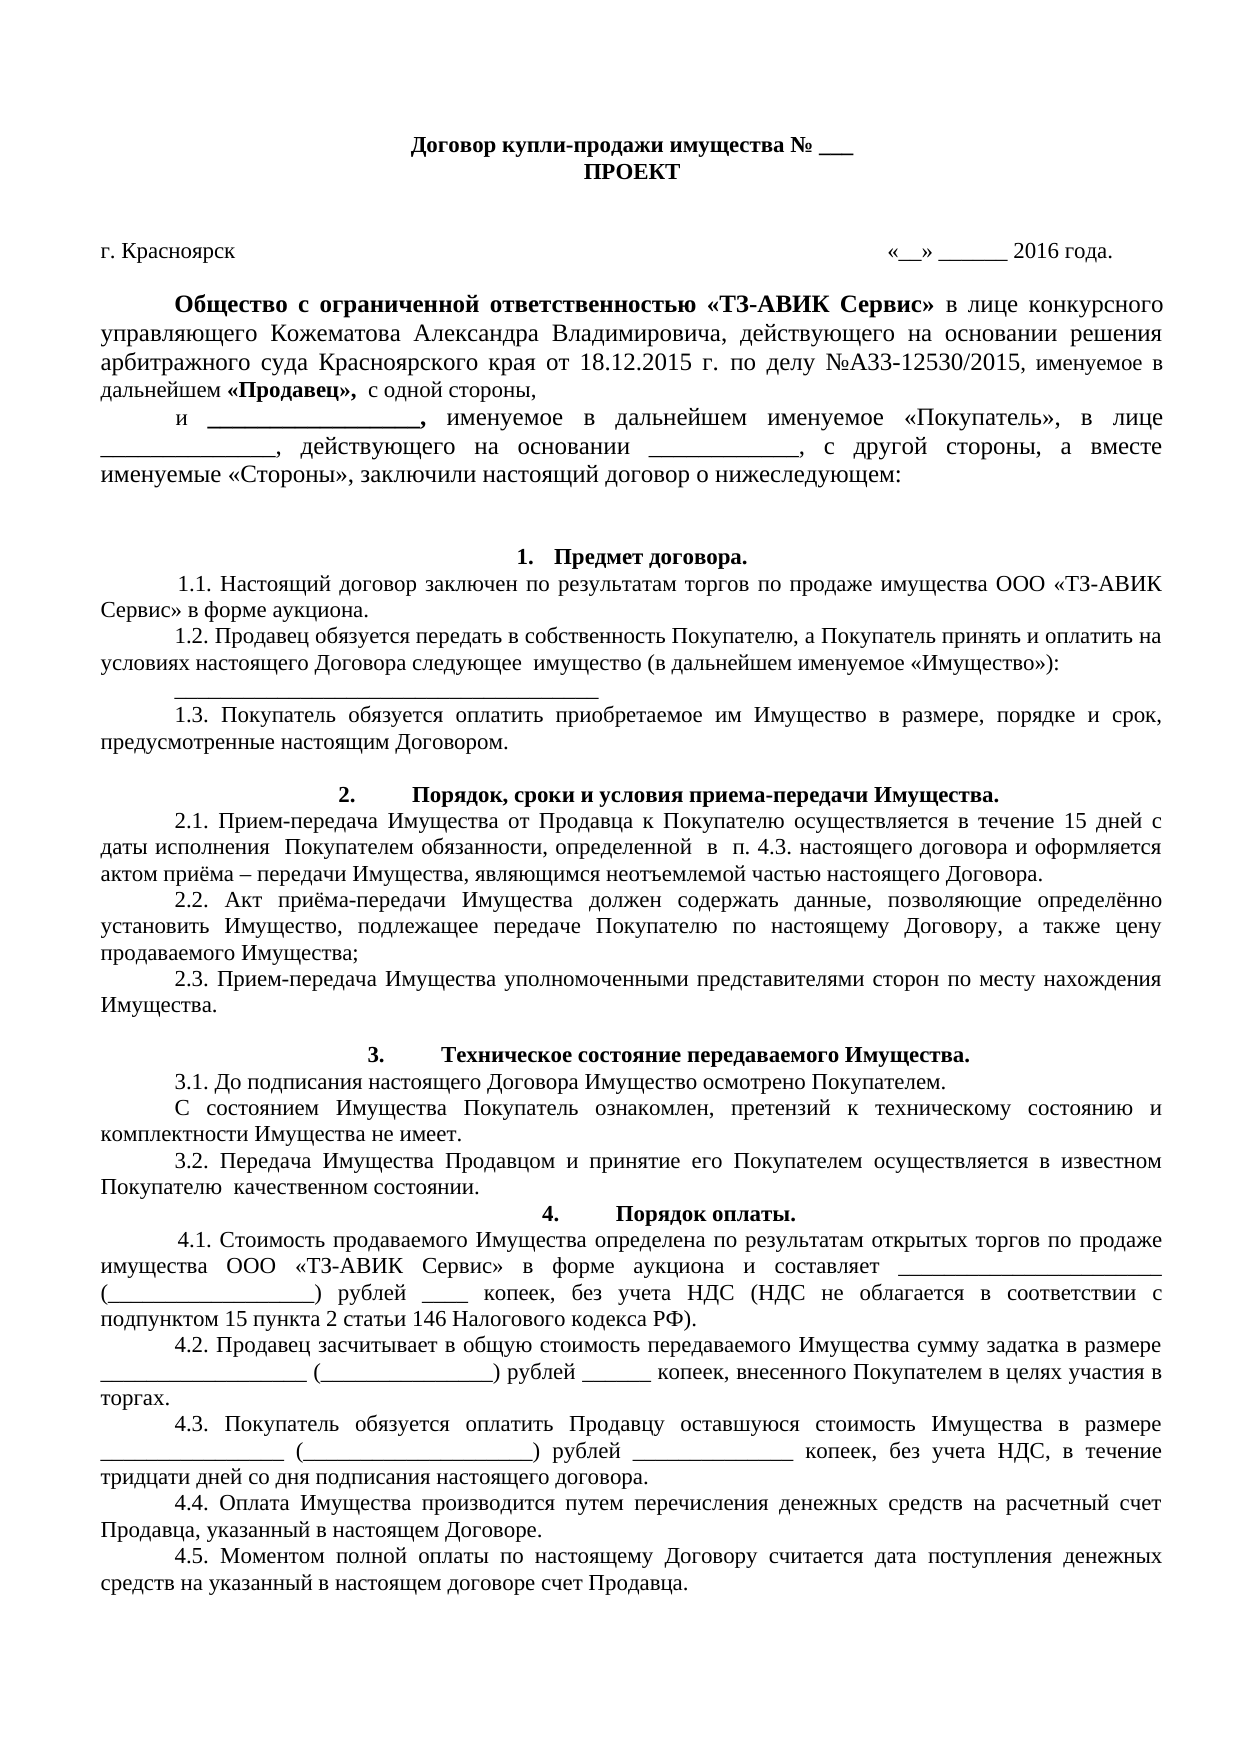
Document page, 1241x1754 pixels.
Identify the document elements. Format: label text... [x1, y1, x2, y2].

list Порядок оплаты. [100, 1199, 1163, 1226]
list Предмет договора. [100, 543, 1163, 570]
text 4.1. Стоимость продаваемого Имущества определена по результатам открытых торгов по продаже имущества ООО «ТЗ-АВИК Сервис» в форме аукциона и составляет _______________________ (__________________) рублей ____ копеек, без учета НДС (НДС не облагается в соответствии с подпунктом 15 пункта 2 статьи 146 Налогового кодекса РФ). [100, 1226, 1163, 1331]
text 4.3. Покупатель обязуется оплатить Продавцу оставшуюся стоимость Имущества в размере ________________ (____________________) рублей ______________ копеек, без учета НДС, в течение тридцати дней со дня подписания настоящего договора. [100, 1410, 1163, 1489]
text _____________________________________ [100, 675, 1163, 702]
text Общество с ограниченной ответственностью «ТЗ-АВИК Сервис» в лице конкурсного управляющего Кожематова Александра Владимировича, действующего на основании решения арбитражного суда Красноярского края от 18.12.2015 г. по делу №А33-12530/2015, именуемое в дальнейшем «Продавец», с одной стороны, [100, 289, 1163, 402]
text 4.5. Моментом полной оплаты по настоящему Договору считается дата поступления денежных средств на указанный в настоящем договоре счет Продавца. [100, 1542, 1163, 1595]
text 2.3. Прием-передача Имущества уполномоченными представителями сторон по месту нахождения Имущества. [100, 965, 1163, 1018]
text 1.2. Продавец обязуется передать в собственность Покупателю, а Покупатель принять и оплатить на условиях настоящего Договора следующее имущество (в дальнейшем именуемое «Имущество»): [100, 622, 1163, 675]
title ПРОЕКТ [100, 158, 1163, 184]
text 1.1. Настоящий договор заключен по результатам торгов по продаже имущества ООО «ТЗ-АВИК Сервис» в форме аукциона. [100, 570, 1163, 622]
text 2.2. Акт приёма-передачи Имущества должен содержать данные, позволяющие определённо установить Имущество, подлежащее передаче Покупателю по настоящему Договору, а также цену продаваемого Имущества; [100, 886, 1163, 965]
text С состоянием Имущества Покупатель ознакомлен, претензий к техническому состоянию и комплектности Имущества не имеет. [100, 1094, 1163, 1147]
text 3.2. Передача Имущества Продавцом и принятие его Покупателем осуществляется в известном Покупателю качественном состоянии. [100, 1147, 1163, 1199]
text 1.3. Покупатель обязуется оплатить приобретаемое им Имущество в размере, порядке и срок, предусмотренные настоящим Договором. [100, 702, 1163, 754]
text 4.2. Продавец засчитывает в общую стоимость передаваемого Имущества сумму задатка в размере __________________ (_______________) рублей ______ копеек, внесенного Покупателем в целях участия в торгах. [100, 1331, 1163, 1410]
text 4.4. Оплата Имущества производится путем перечисления денежных средств на расчетный счет Продавца, указанный в настоящем Договоре. [100, 1489, 1163, 1542]
list Порядок, сроки и условия приема-передачи Имущества. [100, 781, 1163, 807]
title Договор купли-продажи имущества № ___ [100, 131, 1163, 158]
text и _________________, именуемое в дальнейшем именуемое «Покупатель», в лице ______________, действующего на основании ____________, с другой стороны, а вместе именуемые «Стороны», заключили настоящий договор о нижеследующем: [100, 402, 1163, 488]
list Техническое состояние передаваемого Имущества. [100, 1041, 1163, 1068]
text 3.1. До подписания настоящего Договора Имущество осмотрено Покупателем. [100, 1068, 1163, 1094]
text г. Красноярск «__» ______ 2016 года. [100, 237, 1163, 263]
text 2.1. Прием-передача Имущества от Продавца к Покупателю осуществляется в течение 15 дней с даты исполнения Покупателем обязанности, определенной в п. 4.3. настоящего договора и оформляется актом приёма – передачи Имущества, являющимся неотъемлемой частью настоящего Договора. [100, 807, 1163, 886]
